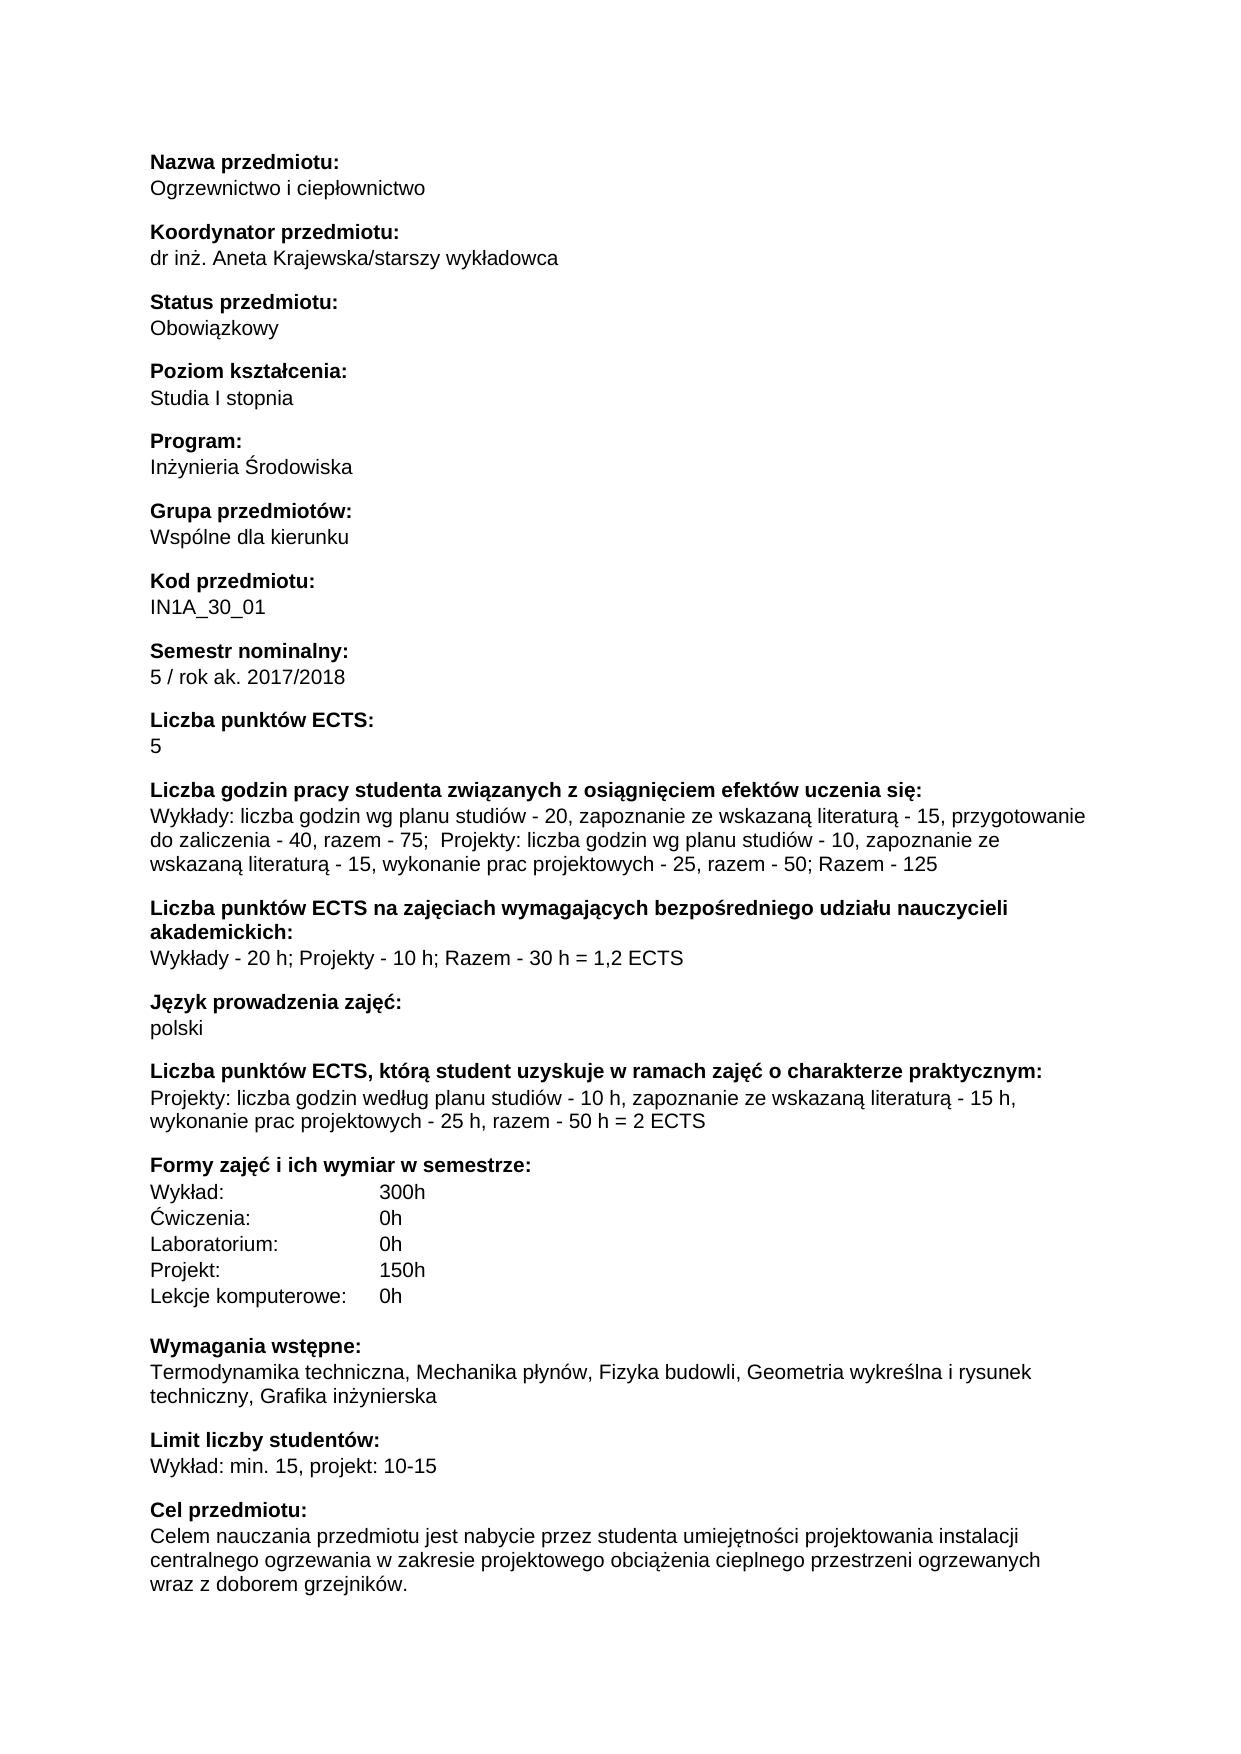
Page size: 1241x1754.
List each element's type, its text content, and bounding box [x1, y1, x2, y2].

text Wykłady: liczba godzin wg planu studiów - 20, zapoznanie ze wskazaną literaturą - 15, przygotowanie do zaliczenia - 40, razem - 75; Projekty: liczba godzin wg planu studiów - 10, zapoznanie ze wskazaną literaturą - 15, wykonanie prac projektowych - 25, razem - 50; Razem - 125 [150, 804, 1090, 876]
text Koordynator przedmiotu: [150, 220, 1090, 244]
text Celem nauczania przedmiotu jest nabycie przez studenta umiejętności projektowania instalacji centralnego ogrzewania w zakresie projektowego obciążenia cieplnego przestrzeni ogrzewanych wraz z doborem grzejników. [150, 1523, 1090, 1595]
table_header Wykład: [140, 1180, 367, 1204]
text Liczba punktów ECTS na zajęciach wymagających bezpośredniego udziału nauczycieli akademickich: [150, 896, 1090, 944]
table_cell Laboratorium: [140, 1232, 367, 1256]
text Cel przedmiotu: [150, 1497, 1090, 1521]
text Termodynamika techniczna, Mechanika płynów, Fizyka budowli, Geometria wykreślna i rysunek techniczny, Grafika inżynierska [150, 1360, 1090, 1408]
text Poziom kształcenia: [150, 359, 1090, 383]
text Język prowadzenia zajęć: [150, 989, 1090, 1013]
text Obowiązkowy [150, 316, 1090, 339]
text Program: [150, 429, 1090, 453]
table_cell Projekt: [140, 1258, 367, 1282]
text Grupa przedmiotów: [150, 499, 1090, 523]
text Wymagania wstępne: [150, 1334, 1090, 1358]
text Wykład: min. 15, projekt: 10-15 [150, 1454, 1090, 1478]
table_cell 0h [369, 1204, 597, 1230]
text Nazwa przedmiotu: [150, 150, 1090, 174]
text Inżynieria Środowiska [150, 455, 1090, 479]
table_cell Ćwiczenia: [140, 1206, 367, 1230]
text IN1A_30_01 [150, 595, 1090, 619]
text Semestr nominalny: [150, 638, 1090, 662]
table_header 300h [369, 1180, 597, 1204]
table_cell 0h [369, 1282, 597, 1308]
text 5 / rok ak. 2017/2018 [150, 664, 1090, 688]
text Kod przedmiotu: [150, 569, 1090, 593]
text Liczba godzin pracy studenta związanych z osiągnięciem efektów uczenia się: [150, 778, 1090, 802]
text Ogrzewnictwo i ciepłownictwo [150, 176, 1090, 200]
text Liczba punktów ECTS: [150, 708, 1090, 732]
text polski [150, 1016, 1090, 1039]
text Wykłady - 20 h; Projekty - 10 h; Razem - 30 h = 1,2 ECTS [150, 946, 1090, 970]
table_cell Lekcje komputerowe: [140, 1284, 367, 1308]
text Wspólne dla kierunku [150, 525, 1090, 549]
text Liczba punktów ECTS, którą student uzyskuje w ramach zajęć o charakterze praktycznym: [150, 1059, 1090, 1083]
text dr inż. Aneta Krajewska/starszy wykładowca [150, 246, 1090, 270]
text Status przedmiotu: [150, 289, 1090, 313]
text Studia I stopnia [150, 385, 1090, 409]
text 5 [150, 734, 1090, 758]
text Limit liczby studentów: [150, 1428, 1090, 1452]
table_cell 150h [369, 1256, 597, 1282]
text Formy zajęć i ich wymiar w semestrze: [150, 1153, 1090, 1177]
text Projekty: liczba godzin według planu studiów - 10 h, zapoznanie ze wskazaną literaturą - 15 h, wykonanie prac projektowych - 25 h, razem - 50 h = 2 ECTS [150, 1085, 1090, 1133]
table_cell 0h [369, 1230, 597, 1256]
